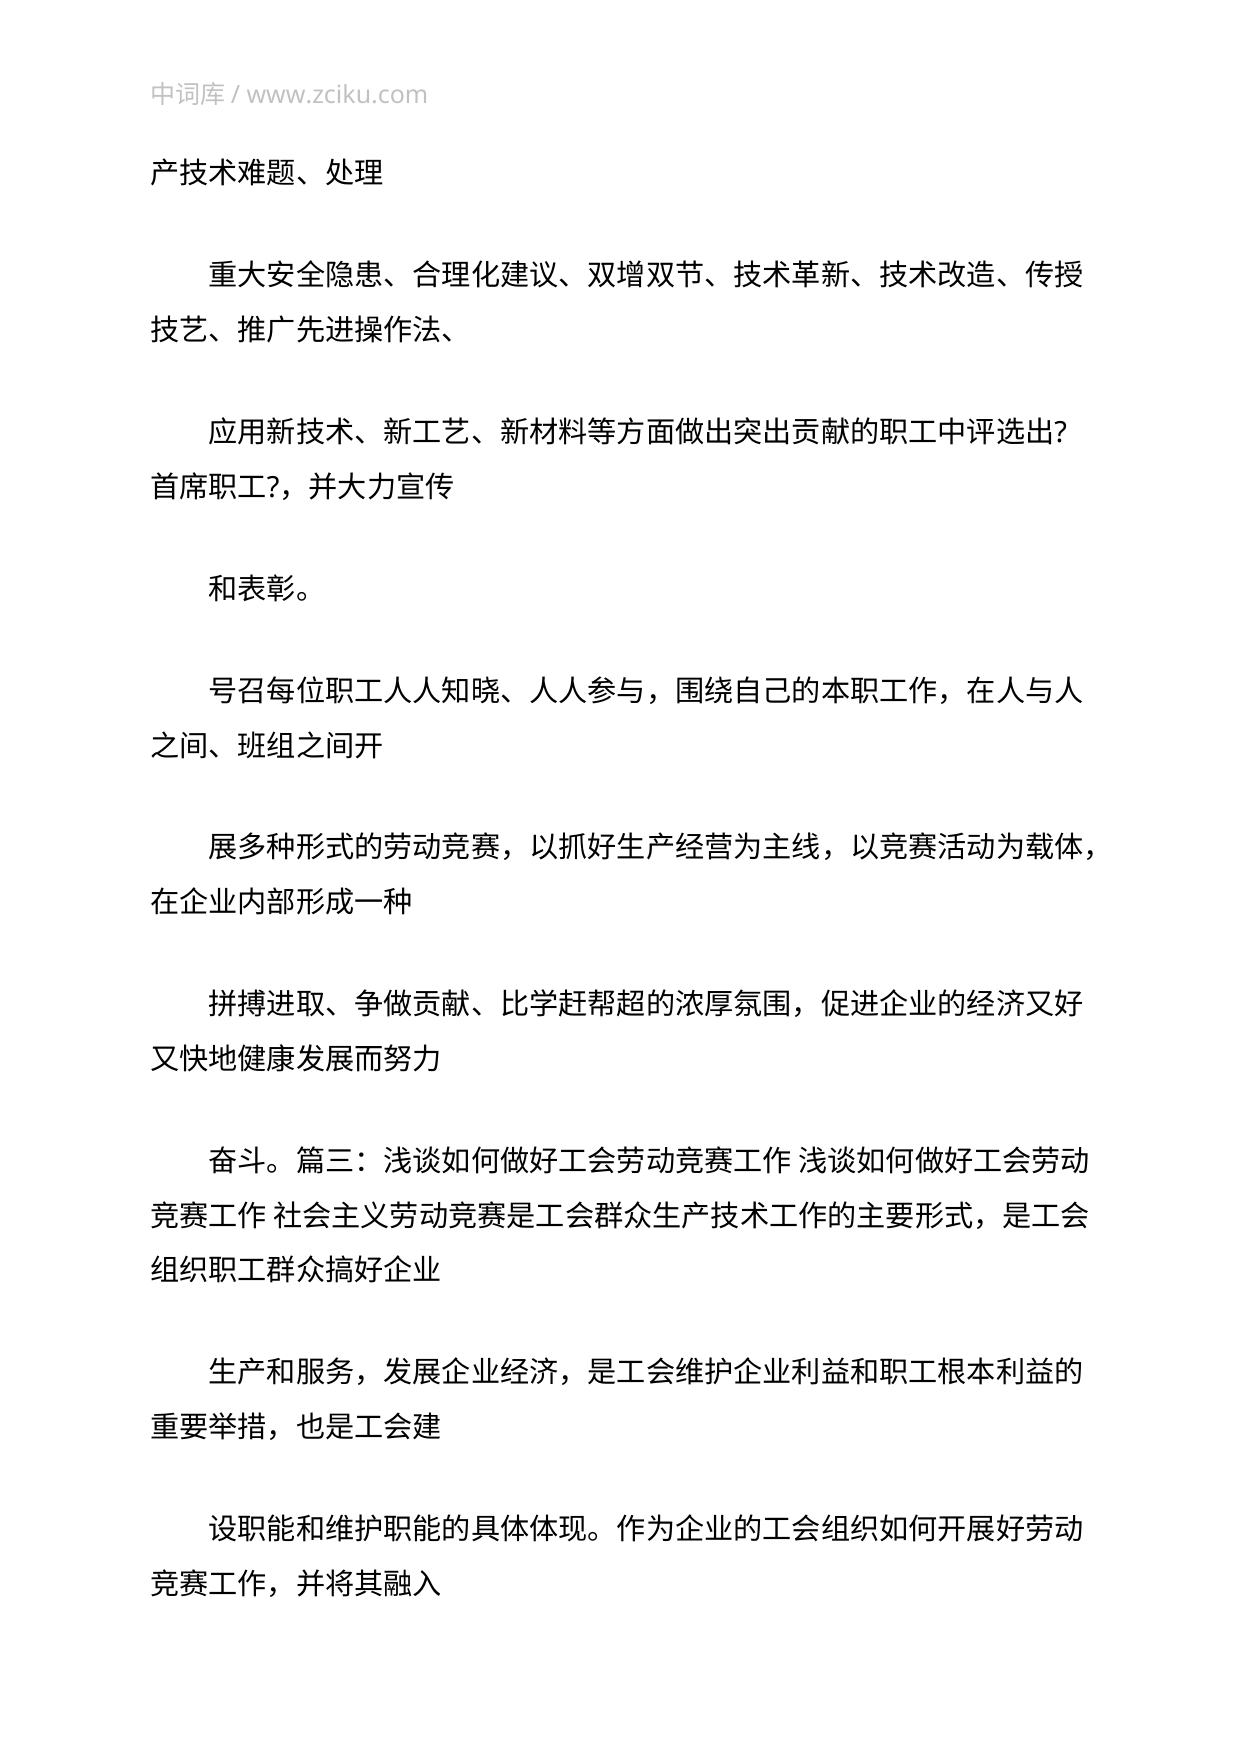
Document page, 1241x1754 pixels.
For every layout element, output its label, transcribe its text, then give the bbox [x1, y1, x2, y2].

text 和表彰。 [150, 565, 1090, 608]
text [150, 150, 1090, 192]
text 拼搏进取、争做贡献、比学赶帮超的浓厚氛围，促进企业的经济又好又快地健康发展而努力 [150, 981, 1090, 1078]
text 号召每位职工人人知晓、人人参与，围绕自己的本职工作，在人与人之间、班组之间开 [150, 667, 1090, 764]
text 奋斗。篇三：浅谈如何做好工会劳动竞赛工作 浅谈如何做好工会劳动竞赛工作 社会主义劳动竞赛是工会群众生产技术工作的主要形式，是工会组织职工群众搞好企业 [150, 1137, 1090, 1289]
text 重大安全隐患、合理化建议、双增双节、技术革新、技术改造、传授技艺、推广先进操作法、 [150, 252, 1090, 349]
text 应用新技术、新工艺、新材料等方面做出突出贡献的职工中评选出?首席职工?，并大力宣传 [150, 408, 1090, 506]
text 设职能和维护职能的具体体现。作为企业的工会组织如何开展好劳动竞赛工作，并将其融入 [150, 1505, 1090, 1603]
text 展多种形式的劳动竞赛，以抓好生产经营为主线，以竞赛活动为载体，在企业内部形成一种 [150, 824, 1090, 921]
text 生产和服务，发展企业经济，是工会维护企业利益和职工根本利益的重要举措，也是工会建 [150, 1349, 1090, 1446]
